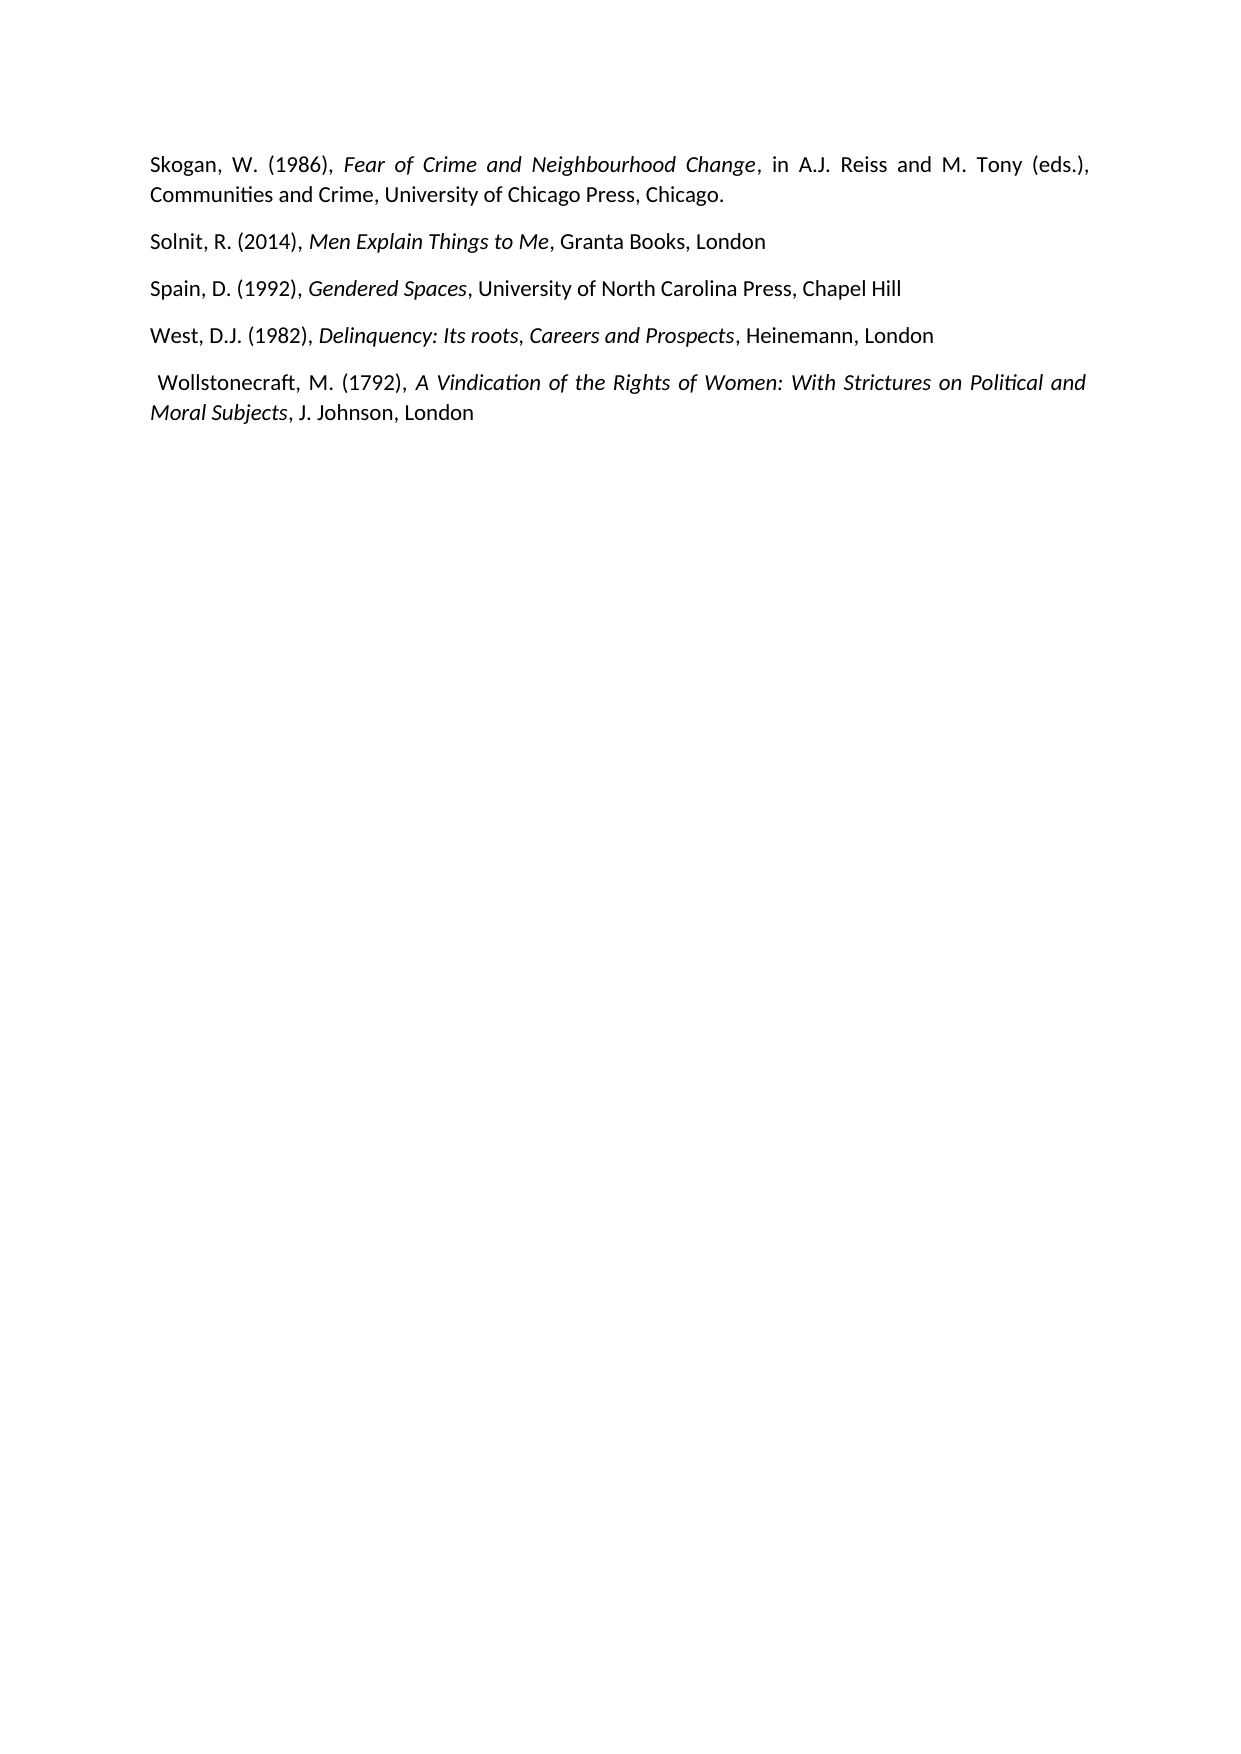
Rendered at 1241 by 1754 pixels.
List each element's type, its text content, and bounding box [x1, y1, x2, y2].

text Spain, D. (1992), Gendered Spaces, University of North Carolina Press, Chapel Hill [150, 274, 1090, 302]
text Wollstonecraft, M. (1792), A Vindication of the Rights of Women: With Strictures on Political and Moral Subjects, J. Johnson, London [150, 368, 1090, 426]
text West, D.J. (1982), Delinquency: Its roots, Careers and Prospects, Heinemann, London [150, 321, 1090, 349]
text Solnit, R. (2014), Men Explain Things to Me, Granta Books, London [150, 227, 1090, 255]
text Skogan, W. (1986), Fear of Crime and Neighbourhood Change, in A.J. Reiss and M. Tony (eds.), Communities and Crime, University of Chicago Press, Chicago. [150, 150, 1090, 208]
